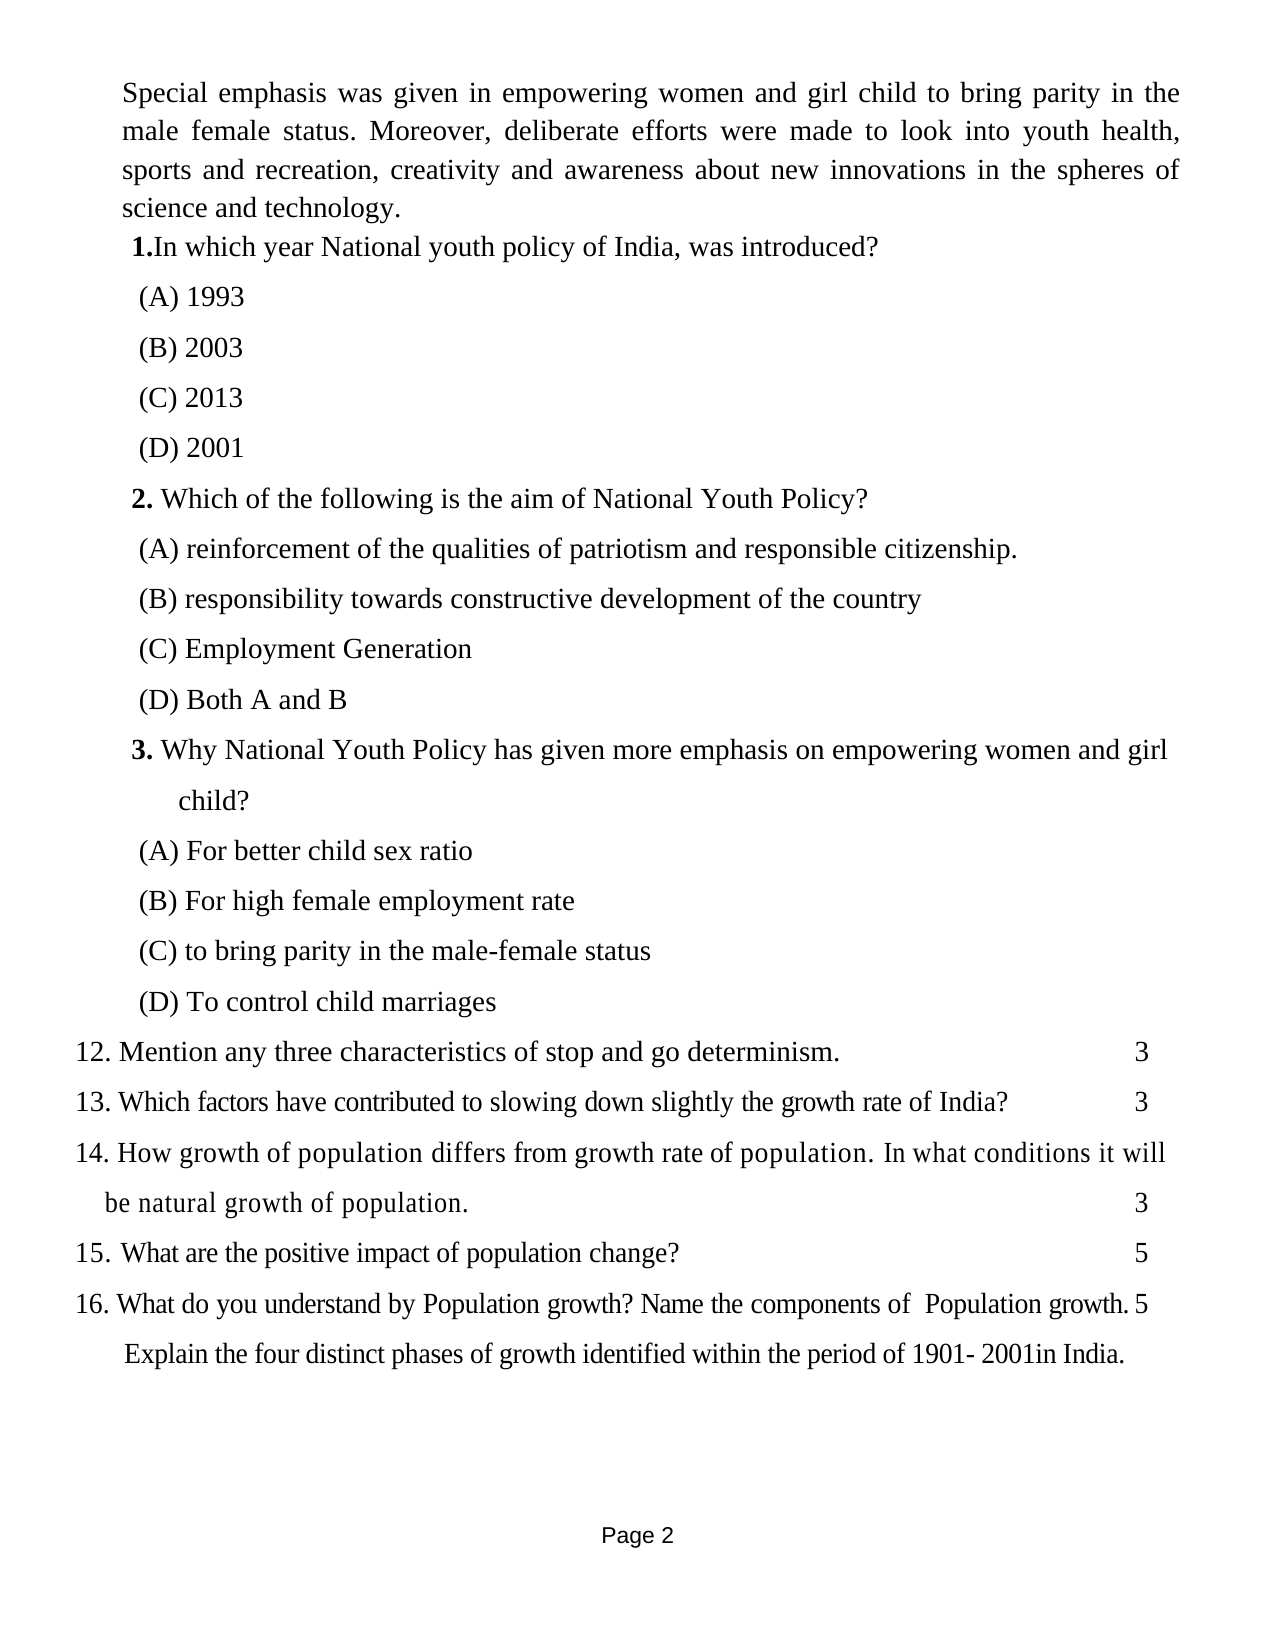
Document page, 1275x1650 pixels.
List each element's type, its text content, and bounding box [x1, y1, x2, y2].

text (B) 2003 [131, 330, 1275, 363]
text 13. Which factors have contributed to slowing down slightly the growth rate of India? 3 [75, 1084, 1275, 1118]
text Special emphasis was given in empowering women and girl child to bring parity in the male female status. Moreover, deliberate efforts were made to look into youth health, sports and recreation, creativity and awareness about new innovations in the spheres of science and technology. [122, 75, 1181, 224]
text (D) Both A and B [131, 682, 1275, 716]
text (D) 2001 [131, 430, 1275, 464]
text 12. Mention any three characteristics of stop and go determinism. 3 [75, 1034, 1275, 1068]
text (A) reinforcement of the qualities of patriotism and responsible citizenship. [131, 531, 1275, 564]
text 14. How growth of population differs from growth rate of population. In what conditions it will be natural growth of population. 3 [75, 1135, 1191, 1219]
text (A) For better child sex ratio [131, 833, 1275, 866]
text (B) For high female employment rate [131, 883, 1275, 917]
text 16. What do you understand by Population growth? Name the components of Population growth. 5 [75, 1286, 1275, 1319]
text 3. Why National Youth Policy has given more emphasis on empowering women and girl child? [131, 732, 1191, 816]
text Explain the four distinct phases of growth identified within the period of 1901- 2001in India. [84, 1336, 1191, 1369]
text (C) 2013 [131, 380, 1275, 414]
text (A) 1993 [131, 279, 1275, 313]
text (B) responsibility towards constructive development of the country [131, 581, 1275, 615]
text (C) Employment Generation [131, 632, 1275, 665]
text 1.In which year National youth policy of India, was introduced? [131, 229, 1275, 263]
text (D) To control child marriages [131, 984, 1275, 1017]
text 2. Which of the following is the aim of National Youth Policy? [131, 481, 1275, 514]
text (C) to bring parity in the male-female status [131, 933, 1275, 967]
text 15. What are the positive impact of population change? 5 [75, 1235, 1275, 1269]
